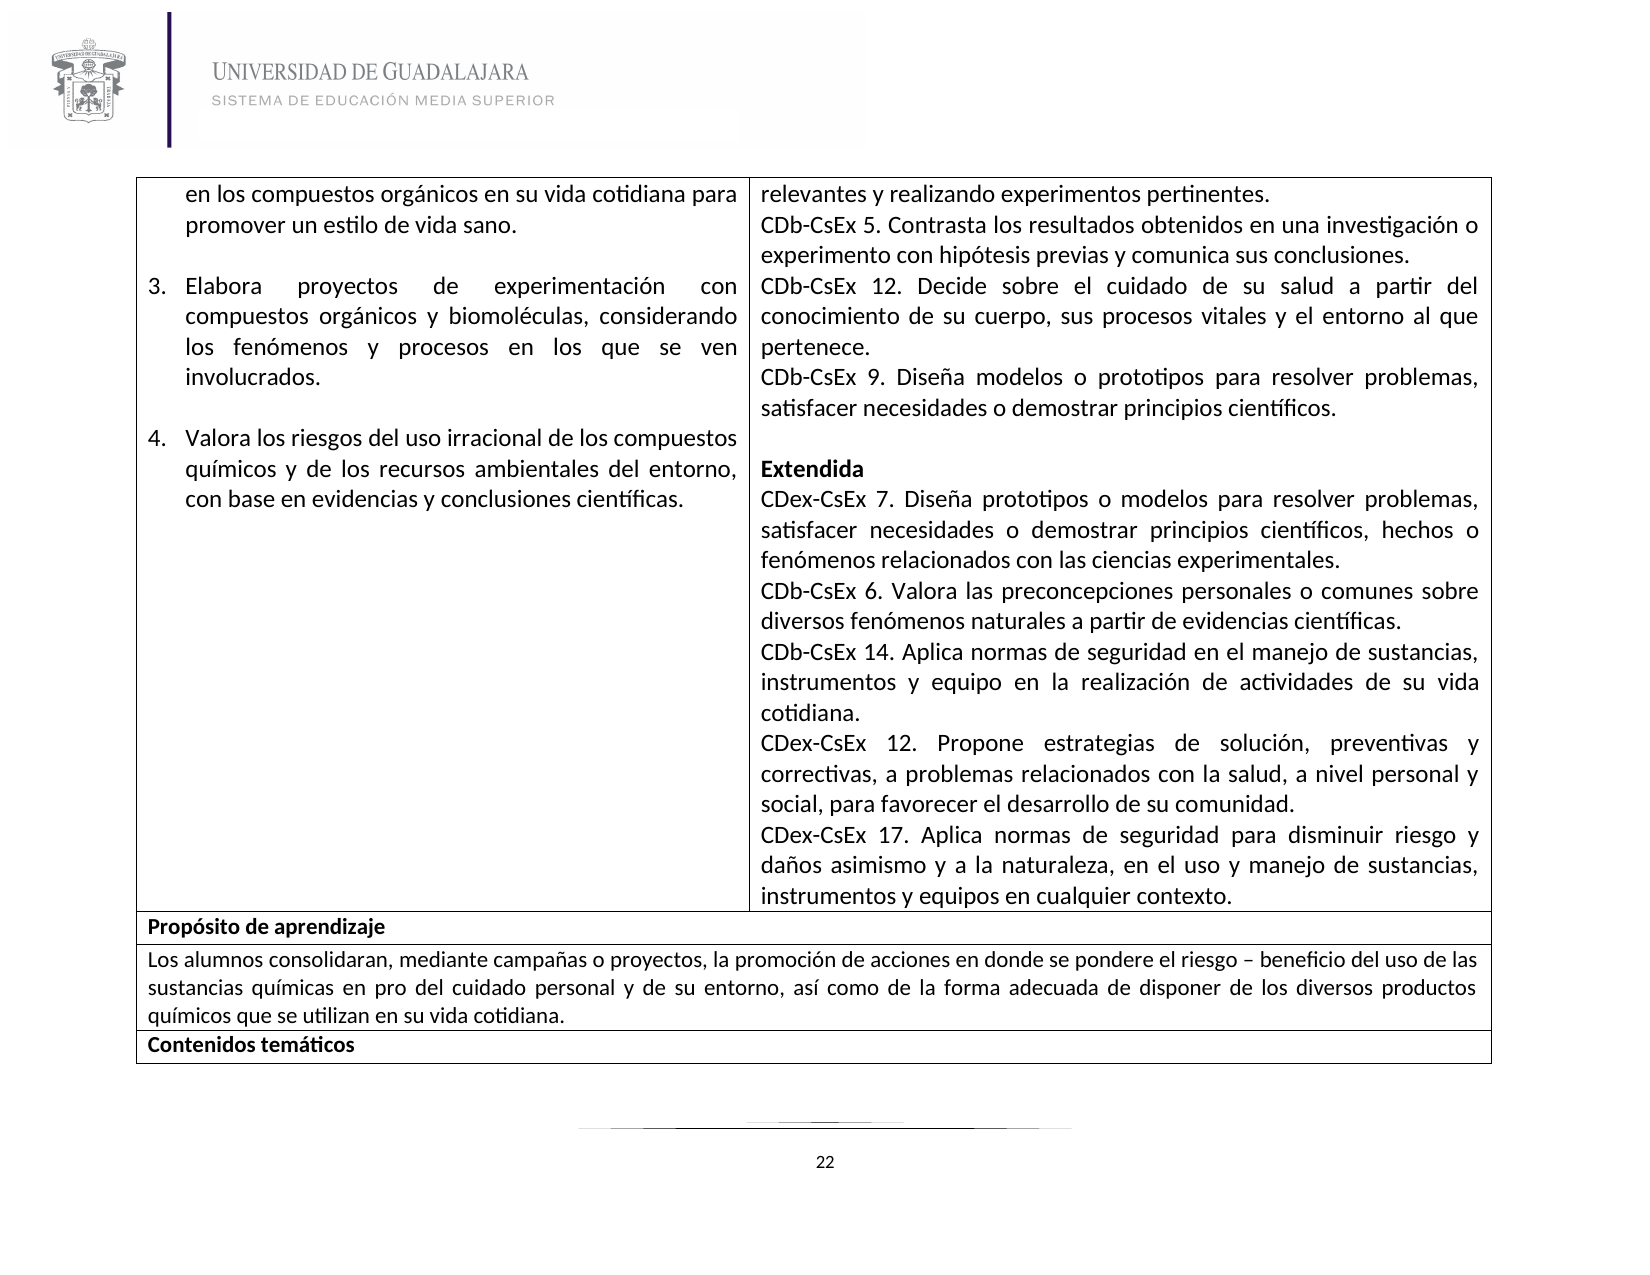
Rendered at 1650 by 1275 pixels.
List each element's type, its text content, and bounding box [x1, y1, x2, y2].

table_cell Propósito de aprendizaje [137, 912, 1491, 944]
table_cell Contenidos temáticos [137, 1031, 1491, 1063]
picture [8, 12, 867, 150]
table_cell Los alumnos consolidaran, mediante campañas o proyectos, la promoción de acciones en donde se pondere el riesgo – beneficio del uso de las sustancias químicas en pro del cuidado personal y de su entorno, así como de la forma adecuada de disponer de los diversos productos químicos que se utilizan en su vida cotidiana. [137, 945, 1491, 1029]
